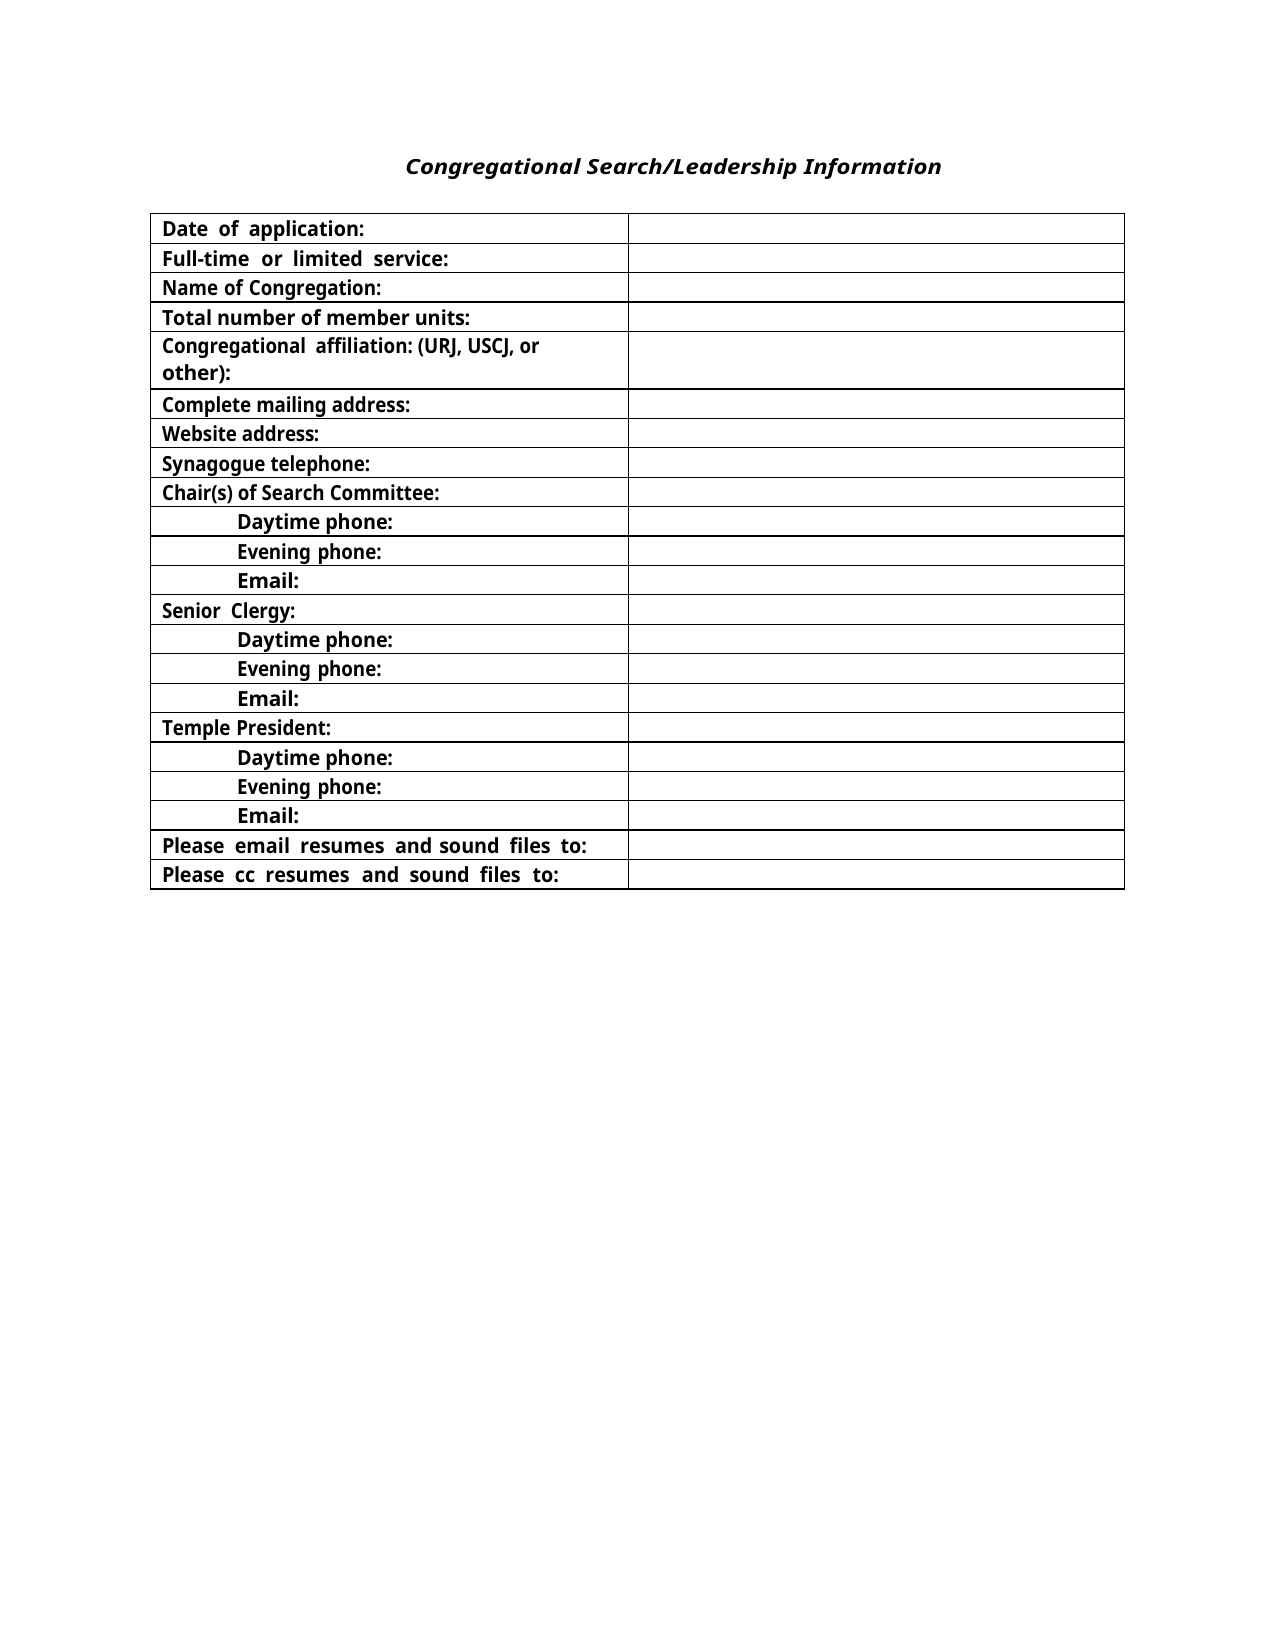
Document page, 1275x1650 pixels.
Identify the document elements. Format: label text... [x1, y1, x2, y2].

table_cell Chair(s) of Search Committee: [151, 478, 628, 506]
table_cell Email: [151, 566, 628, 594]
table_cell Daytime phone: [151, 743, 628, 771]
text Congregational Search/Leadership Information [405, 152, 1135, 181]
table_cell Congregational affiliation: (URJ, USCJ, or other): [151, 332, 628, 388]
table_cell [629, 831, 1124, 859]
table_cell [629, 390, 1124, 418]
table_cell Temple President: [151, 713, 628, 741]
table_cell [629, 303, 1124, 331]
table_cell Full-time or limited service: [151, 244, 628, 272]
table_cell Email: [151, 801, 628, 829]
table_header [629, 214, 1124, 242]
table_cell Daytime phone: [151, 625, 628, 653]
table_cell Daytime phone: [151, 507, 628, 535]
table_cell Please cc resumes and sound files to: [151, 860, 628, 888]
table_cell [629, 507, 1124, 535]
table_cell [629, 566, 1124, 594]
table_cell Email: [151, 684, 628, 712]
table_header Date of application: [151, 214, 628, 242]
table_cell [629, 273, 1124, 301]
table_cell [629, 419, 1124, 447]
table_cell [629, 625, 1124, 653]
table_cell Evening phone: [151, 537, 628, 565]
table_cell [629, 801, 1124, 829]
table_cell [629, 537, 1124, 565]
table_cell [629, 772, 1124, 800]
table_cell Evening phone: [151, 772, 628, 800]
table_cell Website address: [151, 419, 628, 447]
table_cell [629, 595, 1124, 624]
table_cell [629, 743, 1124, 771]
table_cell Evening phone: [151, 654, 628, 682]
table_cell Name of Congregation: [151, 273, 628, 301]
table_cell [629, 860, 1124, 888]
table_cell [629, 448, 1124, 477]
table_cell Please email resumes and sound files to: [151, 831, 628, 859]
table_cell Senior Clergy: [151, 595, 628, 624]
table_cell Synagogue telephone: [151, 448, 628, 477]
table_cell [629, 654, 1124, 682]
table_cell [629, 332, 1124, 388]
table_cell [629, 244, 1124, 272]
table_cell [629, 478, 1124, 506]
table_cell [629, 684, 1124, 712]
table_cell [629, 713, 1124, 741]
table_cell Total number of member units: [151, 303, 628, 331]
table_cell Complete mailing address: [151, 390, 628, 418]
